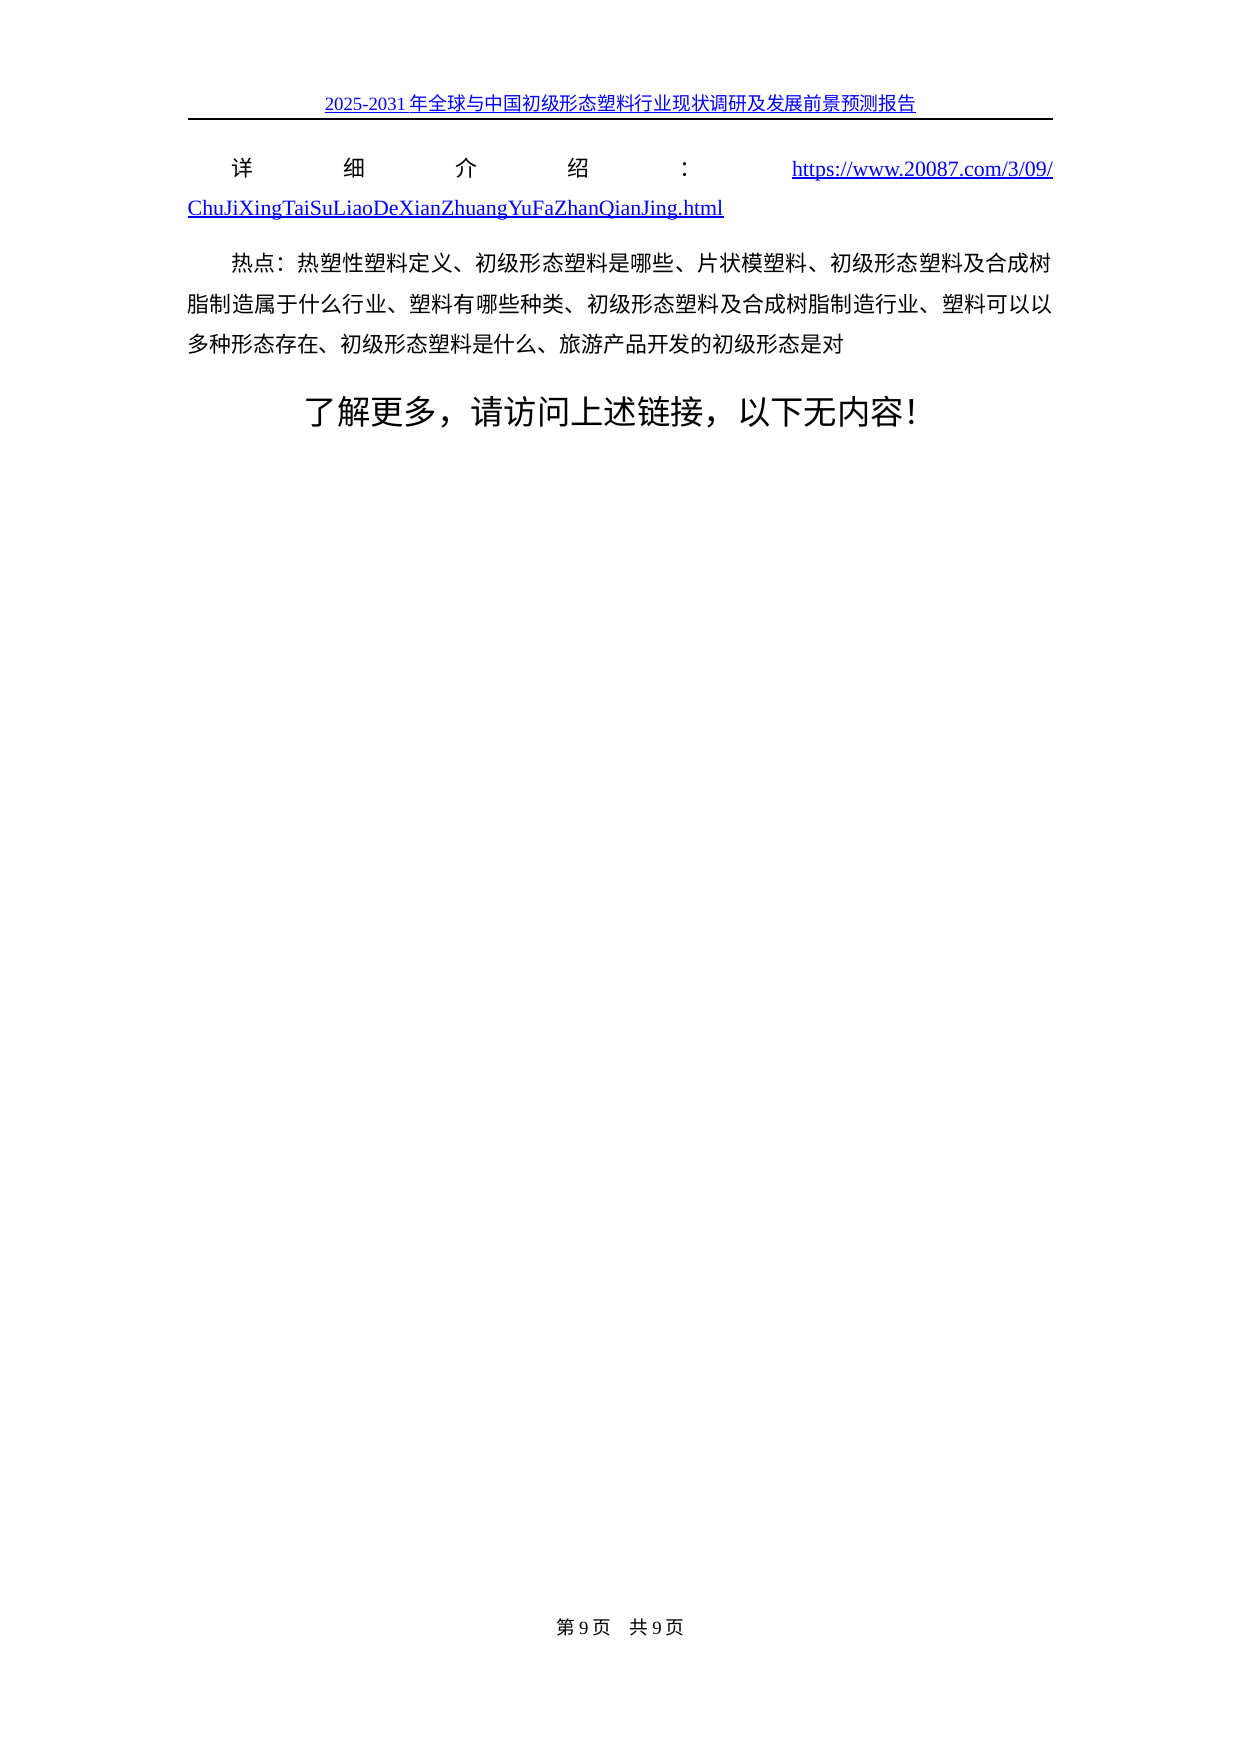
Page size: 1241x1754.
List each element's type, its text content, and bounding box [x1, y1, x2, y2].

text 详细介绍：https://www.20087.com/3/09/ChuJiXingTaiSuLiaoDeXianZhuangYuFaZhanQianJing.html [187, 150, 1053, 223]
text 热点：热塑性塑料定义、初级形态塑料是哪些、片状模塑料、初级形态塑料及合成树脂制造属于什么行业、塑料有哪些种类、初级形态塑料及合成树脂制造行业、塑料可以以多种形态存在、初级形态塑料是什么、旅游产品开发的初级形态是对 [187, 246, 1053, 359]
title 了解更多，请访问上述链接，以下无内容！ [187, 377, 1053, 442]
